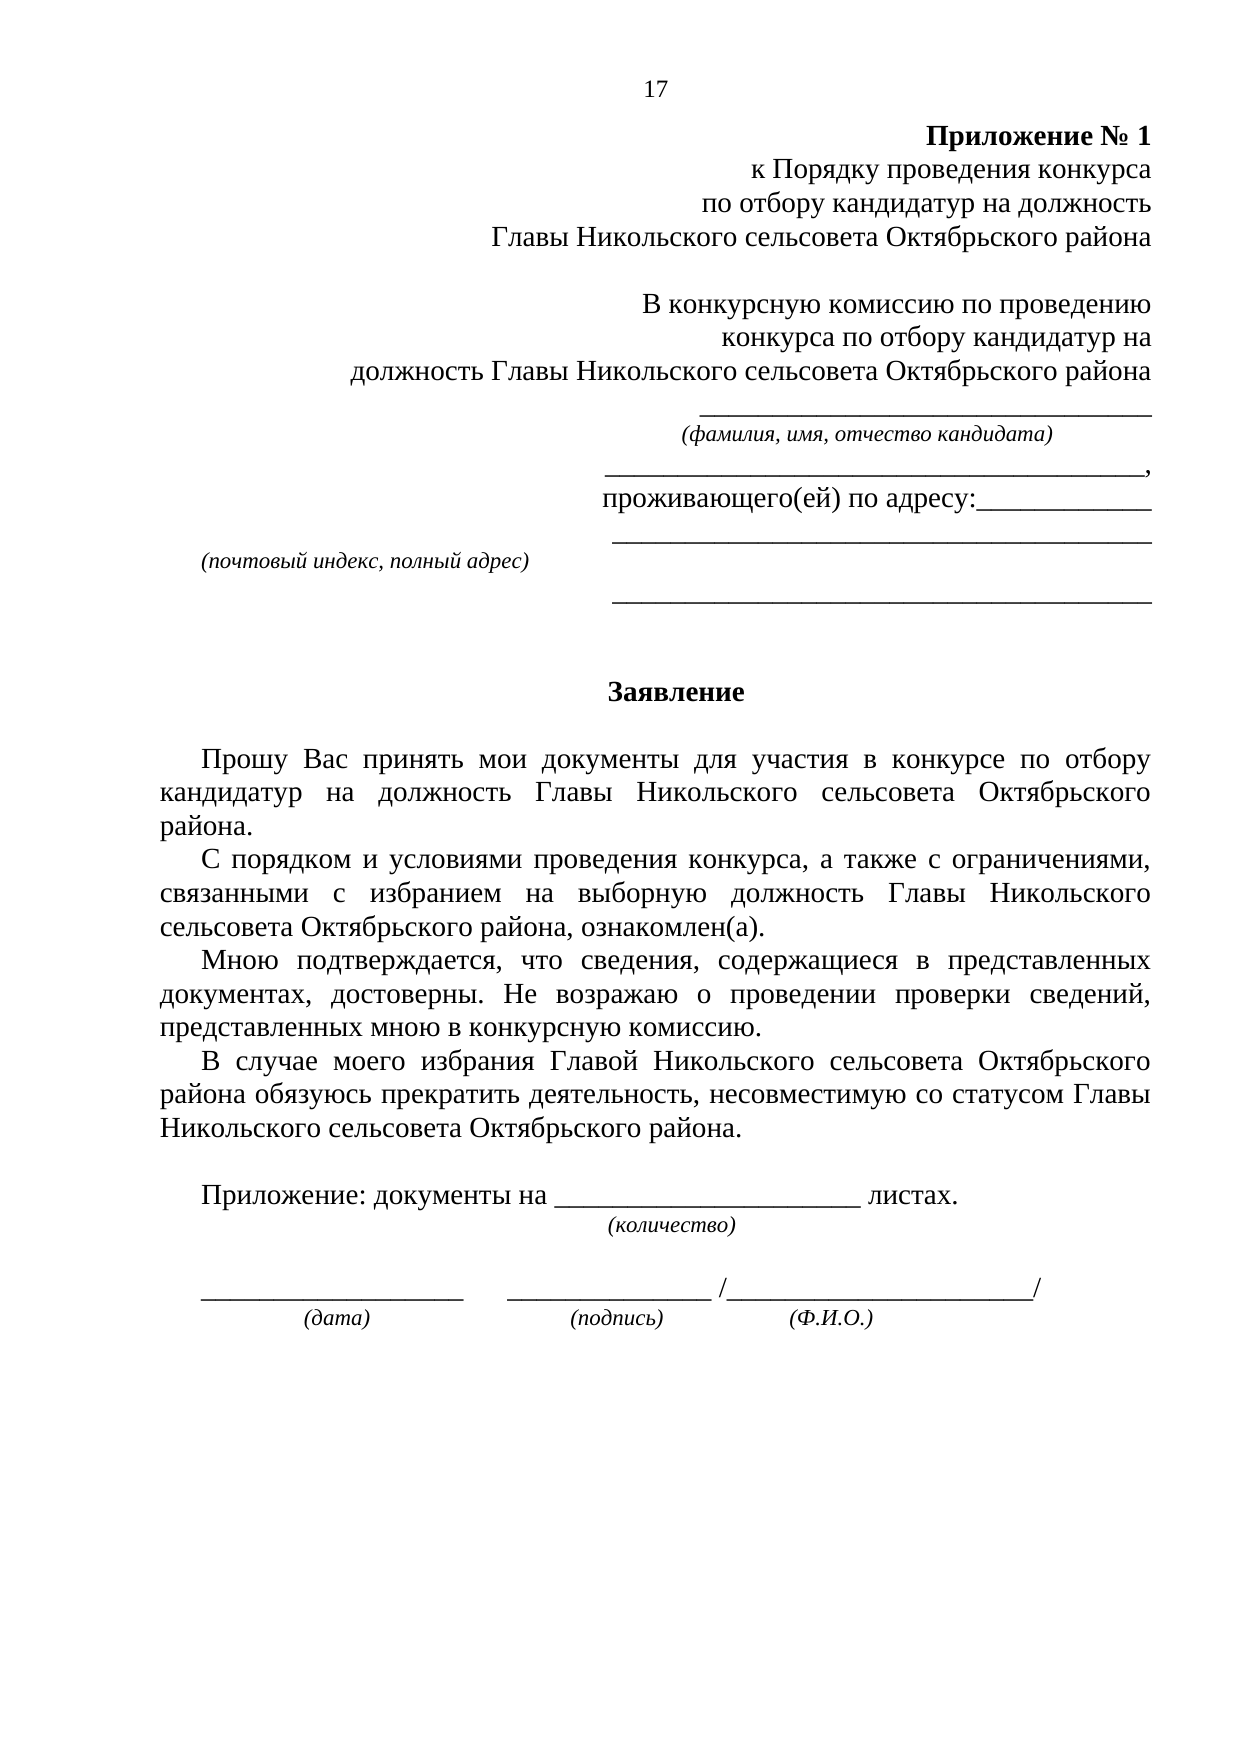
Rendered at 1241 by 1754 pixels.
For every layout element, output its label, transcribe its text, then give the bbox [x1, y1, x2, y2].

text конкурса по отбору кандидатур на [159, 319, 1152, 353]
text _____________________________________, [159, 446, 1152, 480]
text Прошу Вас принять мои документы для участия в конкурсе по отбору кандидатур на должность Главы Никольского сельсовета Октябрьского района. [159, 741, 1152, 842]
text (количество) [159, 1211, 1152, 1237]
text В конкурсную комиссию по проведению [159, 286, 1152, 319]
text С порядком и условиями проведения конкурса, а также с ограничениями, связанными с избранием на выборную должность Главы Никольского сельсовета Октябрьского района, ознакомлен(а). [159, 842, 1152, 942]
text (почтовый индекс, полный адрес) [159, 547, 1152, 573]
text (фамилия, имя, отчество кандидата) [159, 420, 1152, 446]
text Приложение: документы на _____________________ листах. [159, 1177, 1152, 1211]
text В случае моего избрания Главой Никольского сельсовета Октябрьского района обязуюсь прекратить деятельность, несовместимую со статусом Главы Никольского сельсовета Октябрьского района. [159, 1043, 1152, 1143]
text Приложение № 1 [159, 118, 1152, 152]
text Главы Никольского сельсовета Октябрьского района [159, 219, 1152, 252]
text _______________________________ [159, 386, 1152, 420]
text Мною подтверждается, что сведения, содержащиеся в представленных документах, достоверны. Не возражаю о проведении проверки сведений, представленных мною в конкурсную комиссию. [159, 942, 1152, 1043]
text проживающего(ей) по адресу:____________ [159, 480, 1152, 513]
text _____________________________________ [159, 513, 1152, 547]
text (дата) (подпись) (Ф.И.О.) [159, 1304, 1152, 1330]
text Заявление [159, 674, 1152, 707]
text по отбору кандидатур на должность [159, 185, 1152, 219]
text _____________________________________ [159, 573, 1152, 607]
text __________________ ______________ /_____________________/ [159, 1271, 1152, 1304]
text должность Главы Никольского сельсовета Октябрьского района [159, 353, 1152, 386]
text к Порядку проведения конкурса [159, 152, 1152, 185]
